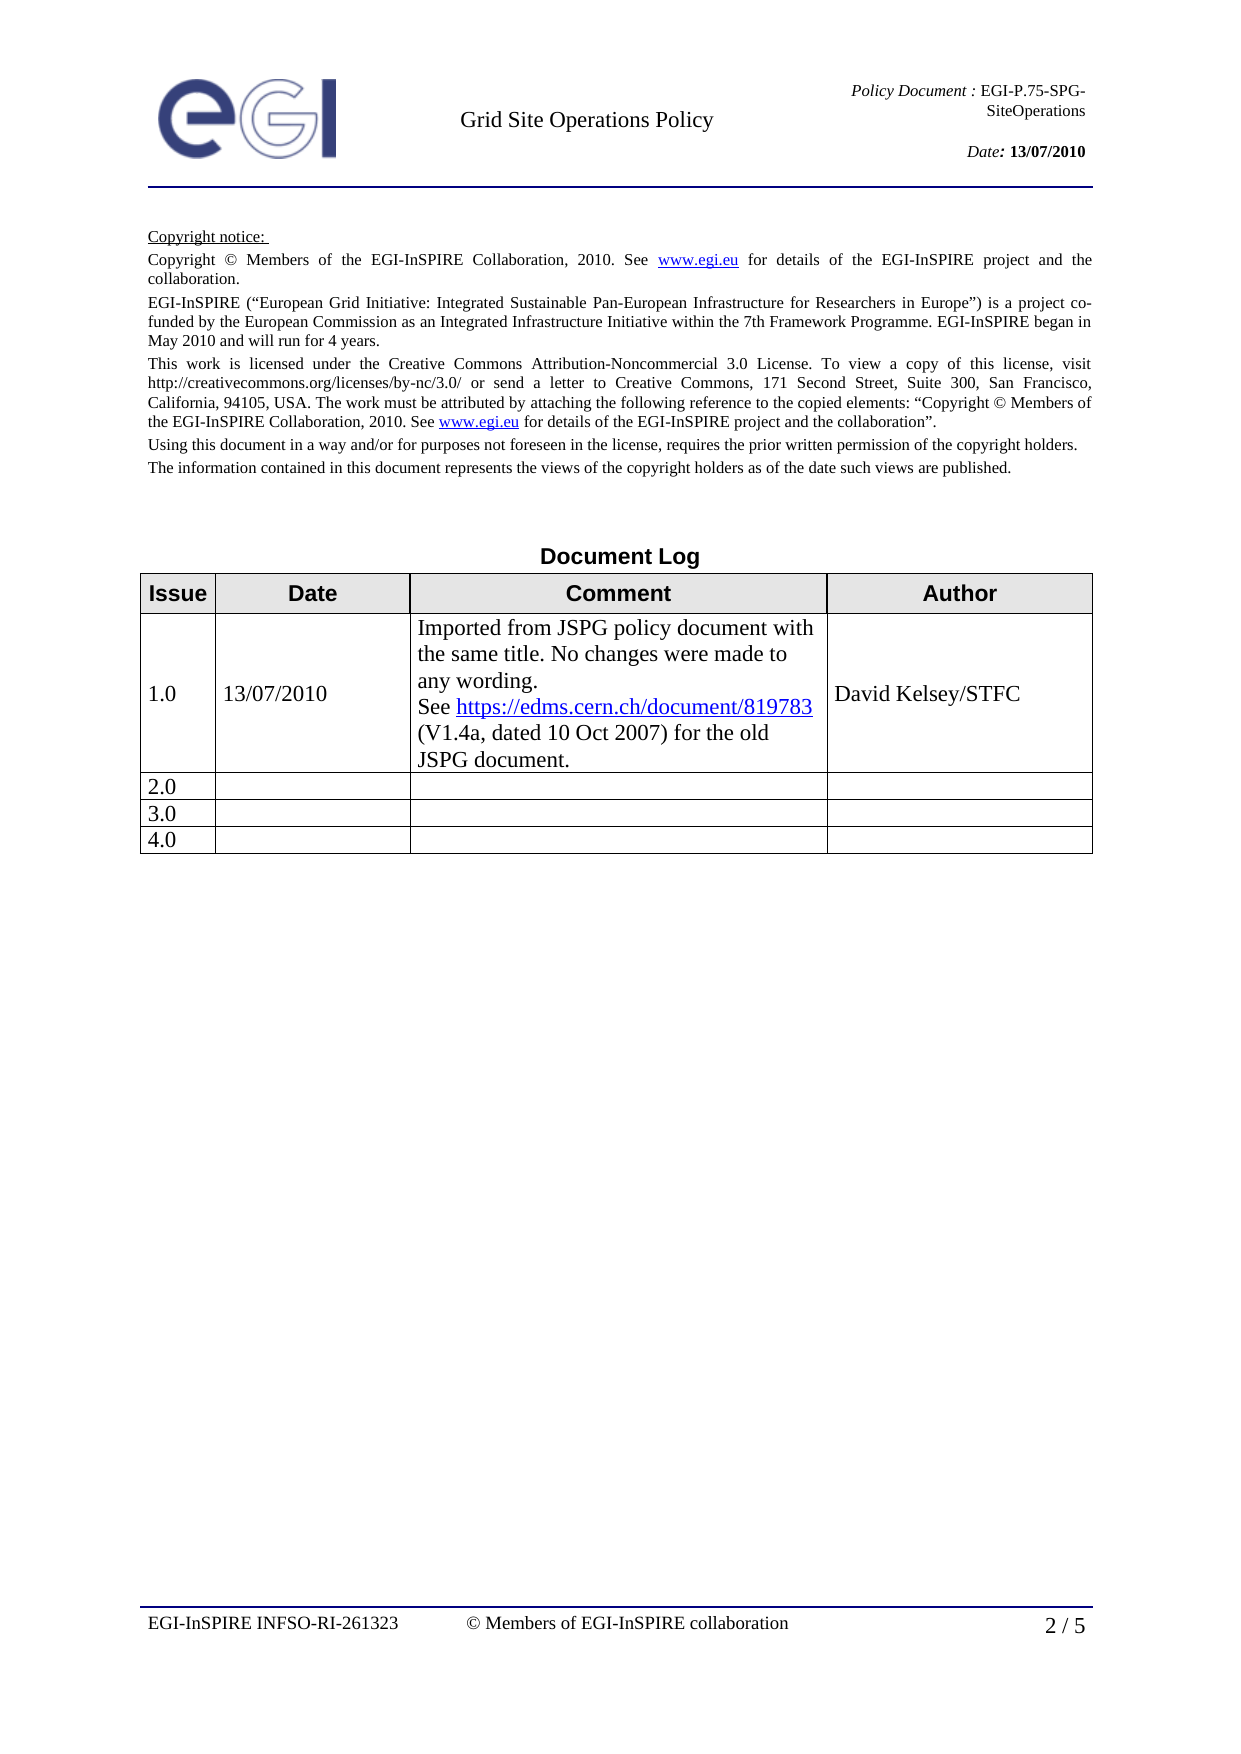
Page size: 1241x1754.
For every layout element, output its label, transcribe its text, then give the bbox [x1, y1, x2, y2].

text This work is licensed under the Creative Commons Attribution-Noncommercial 3.0 License. To view a copy of this license, visit http://creativecommons.org/licenses/by-nc/3.0/ or send a letter to , , , . The work must be attributed by attaching the following reference to the copied elements: “Copyright © Members of the EGI-InSPIRE Collaboration, 2010. See www.egi.eu for details of the EGI-InSPIRE project and the collaboration”. [148, 354, 1093, 431]
table_cell David Kelsey/STFC [828, 614, 1092, 772]
table_cell 1.0 [141, 614, 215, 772]
table_cell [828, 827, 1092, 853]
table_cell 2.0 [141, 773, 215, 799]
table_cell [216, 800, 410, 826]
table_header Comment [411, 574, 826, 613]
picture [158, 79, 336, 159]
table_header Author [828, 574, 1092, 613]
table_cell [216, 827, 410, 853]
table_cell [828, 800, 1092, 826]
text Copyright notice: [148, 227, 1093, 246]
text EGI-InSPIRE (“European Grid Initiative: Integrated Sustainable Pan-European Infrastructure for Researchers in ”) is a project co-funded by the European Commission as an Integrated Infrastructure Initiative within the 7th Framework Programme. EGI-InSPIRE began in May 2010 and will run for 4 years. [148, 292, 1093, 350]
table_cell 4.0 [141, 827, 215, 853]
table_cell [411, 800, 827, 826]
table_cell 13/07/2010 [216, 614, 410, 772]
table_cell [828, 773, 1092, 799]
table_cell 3.0 [141, 800, 215, 826]
table_cell [216, 773, 410, 799]
text The information contained in this document represents the views of the copyright holders as of the date such views are published. [148, 458, 1093, 477]
text Using this document in a way and/or for purposes not foreseen in the license, requires the prior written permission of the copyright holders. [148, 435, 1093, 454]
table_cell [411, 827, 827, 853]
table_header Issue [141, 574, 215, 613]
text Copyright © Members of the EGI-InSPIRE Collaboration, 2010. See www.egi.eu for details of the EGI-InSPIRE project and the collaboration. [148, 250, 1093, 288]
table_header Date [216, 574, 409, 613]
table_cell [411, 773, 827, 799]
table_cell Imported from JSPG policy document with the same title. No changes were made to any wording. See https://edms.cern.ch/document/819783 (V1.4a, dated 10 Oct 2007) for the old JSPG document. [411, 614, 827, 772]
text Document Log [148, 543, 1093, 569]
